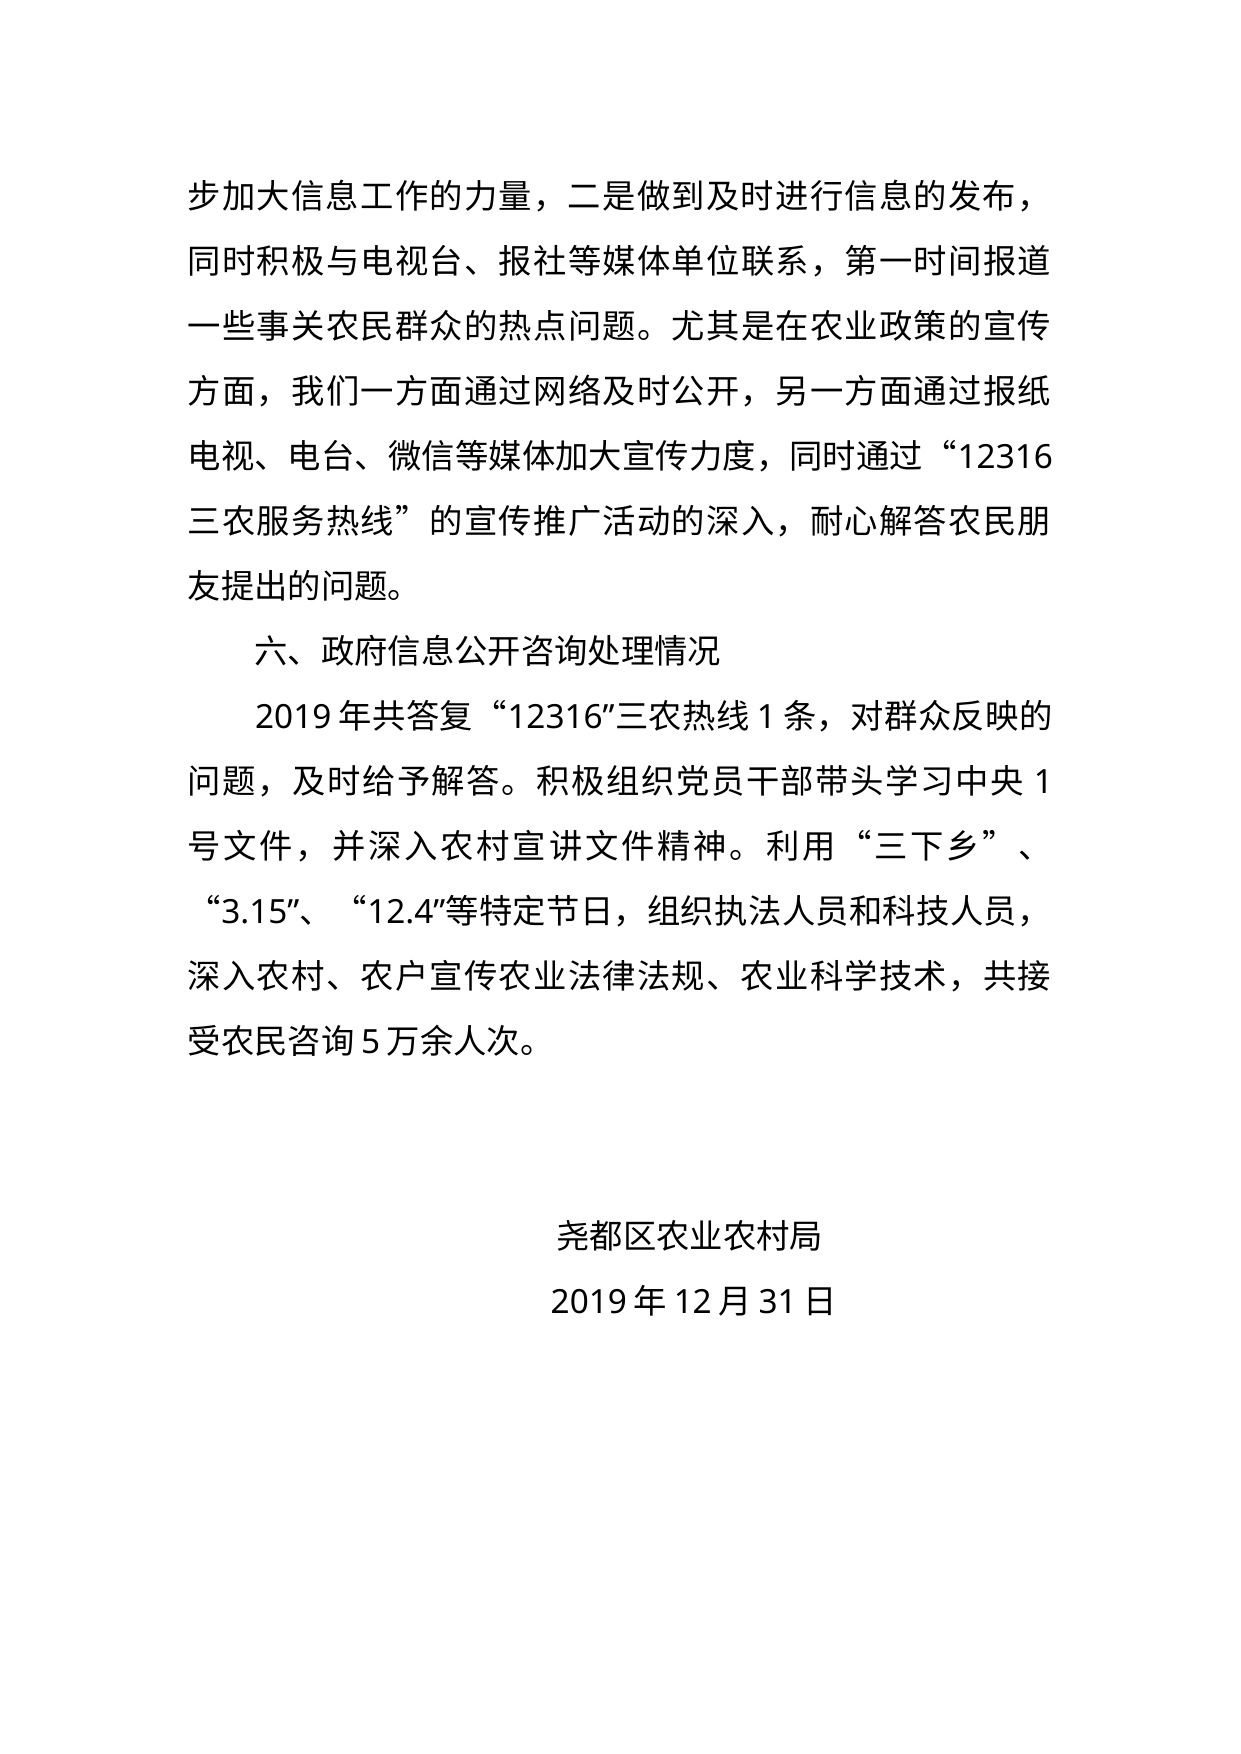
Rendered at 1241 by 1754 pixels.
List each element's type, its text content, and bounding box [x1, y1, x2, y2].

text 2019年共答复“12316”三农热线1条，对群众反映的问题，及时给予解答。积极组织党员干部带头学习中央1号文件，并深入农村宣讲文件精神。利用“三下乡”、“3.15”、“12.4”等特定节日，组织执法人员和科技人员，深入农村、农户宣传农业法律法规、农业科学技术，共接受农民咨询5万余人次。 [187, 682, 1053, 1072]
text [187, 162, 1053, 617]
text 六、政府信息公开咨询处理情况 [187, 617, 1053, 682]
text 2019年12月31日 [187, 1267, 1019, 1332]
text 尧都区农业农村局 [187, 1202, 1003, 1267]
